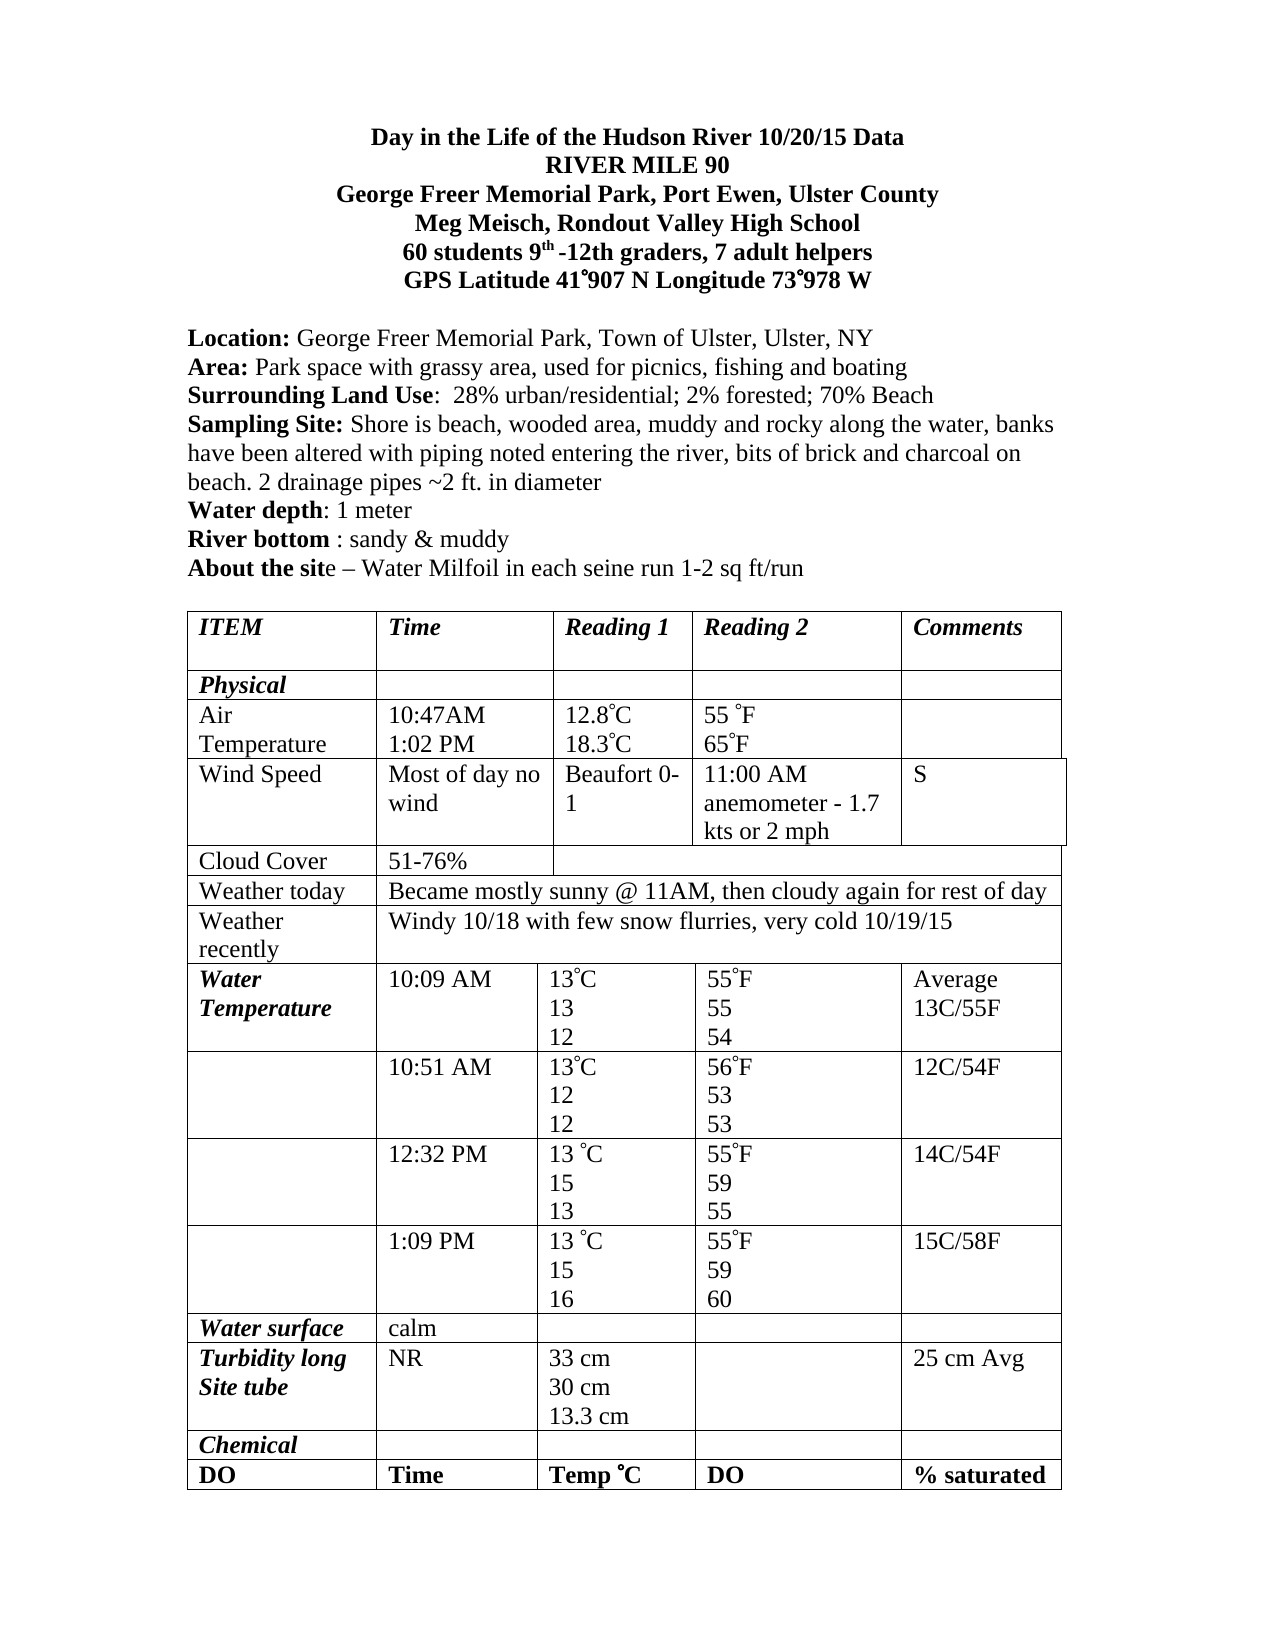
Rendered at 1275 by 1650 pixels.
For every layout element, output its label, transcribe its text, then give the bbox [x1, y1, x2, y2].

table_cell 25 cm Avg [902, 1343, 1061, 1429]
table_cell 13 C 15 13 [538, 1139, 695, 1225]
table_cell Cloud Cover [188, 846, 376, 875]
table_header ITEM [188, 612, 376, 669]
table_header Comments [902, 612, 1061, 669]
table_cell [554, 671, 692, 699]
table_cell [902, 700, 1061, 758]
table_cell 10:47AM 1:02 PM [377, 700, 553, 758]
table_cell [902, 1314, 1061, 1342]
table_cell Time [377, 1460, 537, 1489]
table_cell 51-76% [377, 846, 553, 875]
text 60 students 9th -12th graders, 7 adult helpers [187, 237, 1087, 266]
table_cell Average 13C/55F [902, 964, 1061, 1051]
text GPS Latitude 41907 N Longitude 73978 W [187, 266, 1087, 294]
text George Freer Memorial Park, Port Ewen, Ulster County [187, 179, 1087, 208]
text Water depth: 1 meter [187, 496, 1087, 524]
table_cell % saturated [902, 1460, 1061, 1489]
table_cell Windy 10/18 with few snow flurries, very cold 10/19/15 [377, 906, 1061, 963]
table_cell Turbidity long Site tube [188, 1343, 376, 1429]
table_cell Water Temperature [188, 964, 376, 1051]
table_cell 11:00 AM anemometer - 1.7 kts or 2 mph [693, 759, 901, 845]
table_cell [377, 671, 553, 699]
table_cell 33 cm 30 cm 13.3 cm [538, 1343, 695, 1429]
table_cell [902, 671, 1061, 699]
table_cell 55F 55 54 [696, 964, 901, 1051]
text Day in the Life of the Hudson River 10/20/15 Data [187, 122, 1087, 151]
table_cell 1:09 PM [377, 1226, 537, 1312]
table_cell Beaufort 0-1 [554, 759, 692, 845]
text Meg Meisch, Rondout Valley High School [187, 208, 1087, 237]
table_cell Air Temperature [188, 700, 376, 758]
table_cell [902, 1431, 1061, 1459]
table_cell [554, 846, 1061, 875]
table_cell Became mostly sunny @ 11AM, then cloudy again for rest of day [377, 876, 1061, 905]
table_cell [693, 671, 901, 699]
table_cell 56F 53 53 [696, 1052, 901, 1138]
table_cell DO Hach Kit [188, 1460, 376, 1489]
table_cell [377, 1431, 537, 1459]
table_cell 12:32 PM [377, 1139, 537, 1225]
table_cell 13 C 15 16 [538, 1226, 695, 1312]
table_cell 10:09 AM [377, 964, 537, 1051]
table_cell [188, 1052, 376, 1138]
text Sampling Site: Shore is beach, wooded area, muddy and rocky along the water, banks have been altered with piping noted entering the river, bits of brick and charcoal on beach. 2 drainage pipes ~2 ft. in diameter [187, 409, 1087, 496]
table_cell NR [377, 1343, 537, 1429]
table_cell Chemical [188, 1431, 376, 1459]
table_header Time [377, 612, 553, 669]
table_cell Weather today [188, 876, 376, 905]
table_cell 13C 12 12 [538, 1052, 695, 1138]
table_cell Physical [188, 671, 376, 699]
table_cell 13C 13 12 [538, 964, 695, 1051]
table_cell 12.8C 18.3C [554, 700, 692, 758]
table_cell [538, 1314, 695, 1342]
table_cell Temp C [538, 1460, 695, 1489]
table_cell calm [377, 1314, 537, 1342]
table_cell 55F 59 55 [696, 1139, 901, 1225]
table_cell 15C/58F [902, 1226, 1061, 1312]
table_cell 14C/54F [902, 1139, 1061, 1225]
table_cell DO [696, 1460, 901, 1489]
table_cell 55 F 65F [693, 700, 901, 758]
table_cell Wind Speed [188, 759, 376, 845]
table_cell Weather recently [188, 906, 376, 963]
text Surrounding Land Use: 28% urban/residential; 2% forested; 70% Beach [187, 381, 1087, 409]
table_cell Most of day no wind [377, 759, 553, 845]
text About the site – Water Milfoil in each seine run 1-2 sq ft/run [187, 553, 1087, 582]
table_cell 10:51 AM [377, 1052, 537, 1138]
table_cell [188, 1226, 376, 1312]
text River bottom : sandy & muddy [187, 524, 1087, 553]
table_header Reading 1 [554, 612, 692, 669]
table_cell 55F 59 60 [696, 1226, 901, 1312]
table_cell [696, 1314, 901, 1342]
table_cell Water surface [188, 1314, 376, 1342]
table_cell [538, 1431, 695, 1459]
text Area: Park space with grassy area, used for picnics, fishing and boating [187, 352, 1087, 381]
table_header Reading 2 [693, 612, 901, 669]
text RIVER MILE 90 [187, 151, 1087, 179]
table_cell [188, 1139, 376, 1225]
table_cell [696, 1431, 901, 1459]
table_cell S [902, 759, 1066, 845]
table_cell [696, 1343, 901, 1429]
text Location: George Freer Memorial Park, Town of Ulster, Ulster, NY [187, 323, 1087, 352]
table_cell 12C/54F [902, 1052, 1061, 1138]
